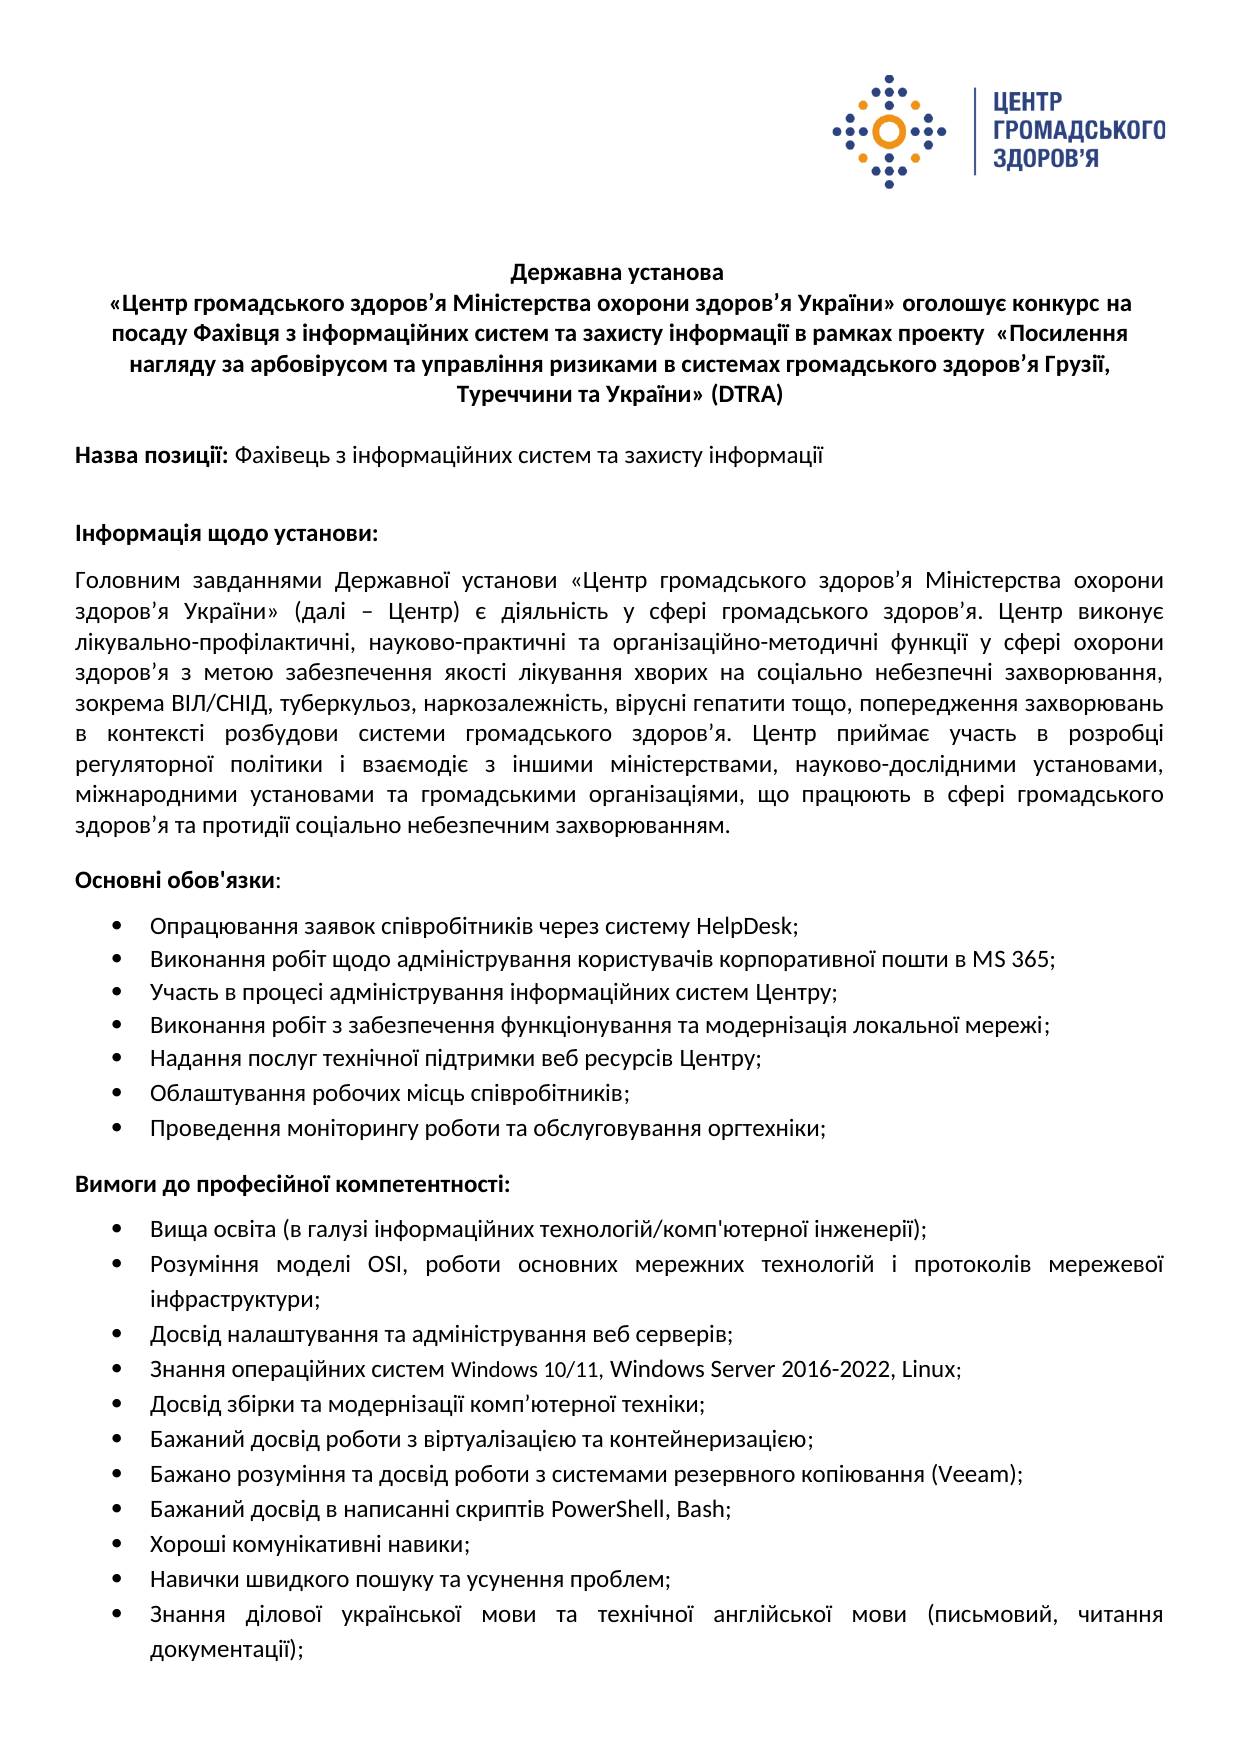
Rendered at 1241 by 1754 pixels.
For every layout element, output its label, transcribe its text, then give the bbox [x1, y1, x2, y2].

list Надання послуг технічної підтримки веб ресурсів Центру; [112, 1042, 1165, 1073]
list Облаштування робочих місць співробітників; [112, 1077, 1165, 1108]
text Головним завданнями Державної установи «Центр громадського здоров’я Міністерства охорони здоров’я України» (далі – Центр) є діяльність у сфері громадського здоров’я. Центр виконує лікувально-профілактичні, науково-практичні та організаційно-методичні функції у сфері охорони здоров’я з метою забезпечення якості лікування хворих на соціально небезпечні захворювання, зокрема ВІЛ/СНІД, туберкульоз, наркозалежність, вірусні гепатити тощо, попередження захворювань в контексті розбудови системи громадського здоров’я. Центр приймає участь в розробці регуляторної політики і взаємодіє з іншими міністерствами, науково-дослідними установами, міжнародними установами та громадськими організаціями, що працюють в сфері громадського здоров’я та протидії соціально небезпечним захворюванням. [75, 564, 1165, 839]
picture [832, 75, 1166, 189]
text Державна установа «Центр громадського здоров’я Міністерства охорони здоров’я України» оголошує конкурс на посаду Фахівця з інформаційних систем та захисту інформації в рамках проекту «Посилення нагляду за арбовірусом та управління ризиками в системах громадського здоров’я Грузії, Туреччини та України» (DTRA) [75, 257, 1165, 409]
list Бажаний досвід роботи з віртуалізацією та контейнеризацією; [112, 1424, 1165, 1454]
list Вища освіта (в галузі інформаційних технологій/комп'ютерної інженерії); [112, 1214, 1165, 1244]
list Бажаний досвід в написанні скриптів PowerShell, Bash; [112, 1494, 1165, 1524]
list Знання операційних систем Windows 10/11, Windows Server 2016-2022, Linux; [112, 1354, 1165, 1384]
list Проведення моніторингу роботи та обслуговування оргтехніки; [112, 1112, 1165, 1143]
text Вимоги до професійної компетентності: [75, 1168, 1165, 1198]
text Інформація щодо установи: [75, 517, 1165, 548]
list Досвід налаштування та адміністрування веб серверів; [112, 1319, 1165, 1349]
text Основні обов'язки: [75, 865, 1165, 895]
list Опрацювання заявок співробітників через систему HelpDesk; [112, 910, 1165, 941]
list Бажано розуміння та досвід роботи з системами резервного копіювання (Veeam); [112, 1459, 1165, 1489]
list Розуміння моделі OSI, роботи основних мережних технологій і протоколів мережевої інфраструктури; [112, 1249, 1165, 1314]
list Виконання робіт щодо адміністрування користувачів корпоративної пошти в МS 365; [112, 943, 1165, 974]
list Знання ділової української мови та технічної англійської мови (письмовий, читання документації); [112, 1599, 1165, 1664]
text Назва позиції: Фахівець з інформаційних систем та захисту інформації [75, 440, 1165, 470]
list Досвід збірки та модернізації комп’ютерної техніки; [112, 1389, 1165, 1419]
list Виконання робіт з забезпечення функціонування та модернізація локальної мережі; [112, 1009, 1165, 1040]
list Участь в процесі адміністрування інформаційних систем Центру; [112, 976, 1165, 1007]
list Навички швидкого пошуку та усунення проблем; [112, 1564, 1165, 1594]
list Хороші комунікативні навики; [112, 1529, 1165, 1559]
